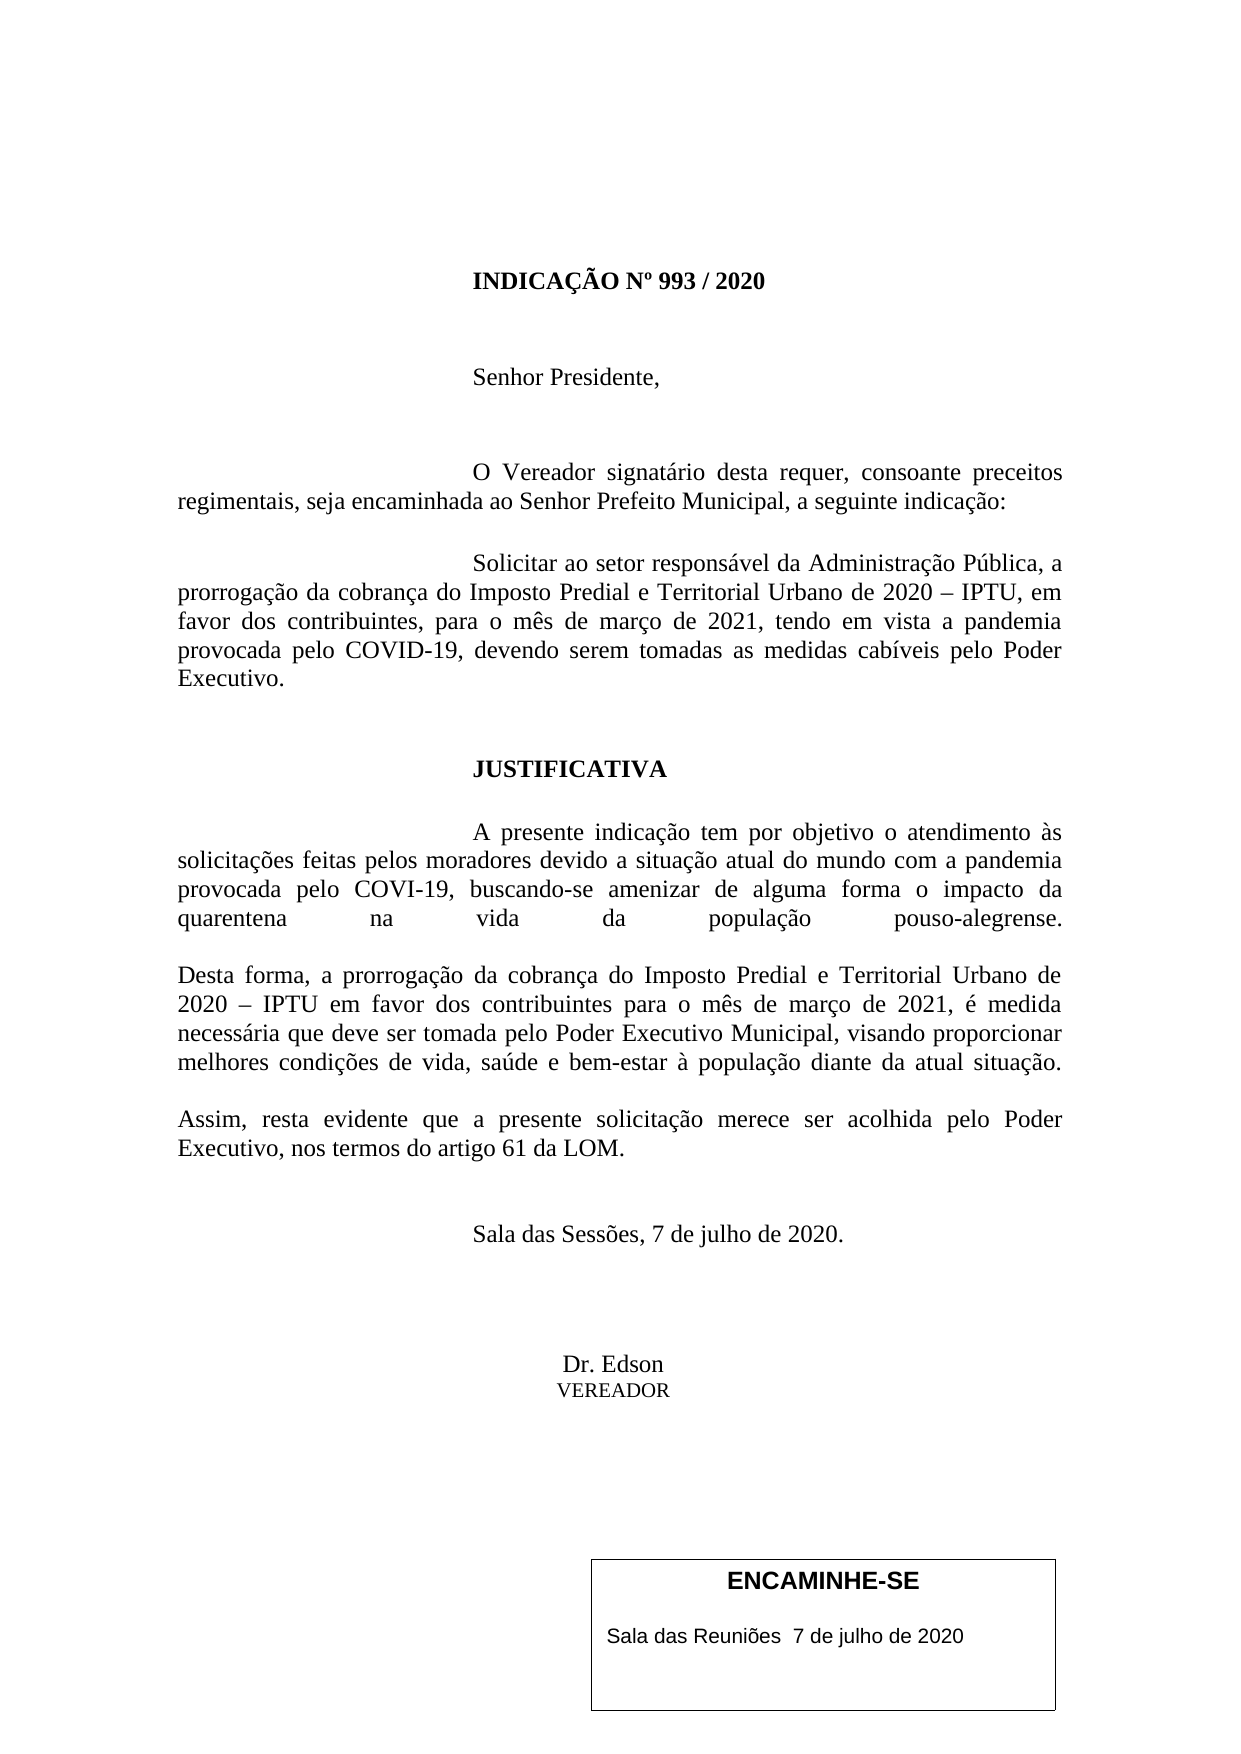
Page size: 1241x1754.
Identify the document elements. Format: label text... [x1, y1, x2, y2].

text O Vereador signatário desta requer, consoante preceitos regimentais, seja encaminhada ao Senhor Prefeito Municipal, a seguinte indicação: [177, 457, 1063, 515]
text Solicitar ao setor responsável da Administração Pública, a prorrogação da cobrança do Imposto Predial e Territorial Urbano de 2020 – IPTU, em favor dos contribuintes, para o mês de março de 2021, tendo em vista a pandemia provocada pelo COVID-19, devendo serem tomadas as medidas cabíveis pelo Poder Executivo. [177, 548, 1063, 692]
table_cell VEREADOR [170, 1378, 1056, 1407]
text Senhor Presidente, [472, 362, 1063, 390]
text A presente indicação tem por objetivo o atendimento às solicitações feitas pelos moradores devido a situação atual do mundo com a pandemia provocada pelo COVI-19, buscando-se amenizar de alguma forma o impacto da quarentena na vida da população pouso-alegrense. Desta forma, a prorrogação da cobrança do Imposto Predial e Territorial Urbano de 2020 – IPTU em favor dos contribuintes para o mês de março de 2021, é medida necessária que deve ser tomada pelo Poder Executivo Municipal, visando proporcionar melhores condições de vida, saúde e bem-estar à população diante da atual situação. Assim, resta evidente que a presente solicitação merece ser acolhida pelo Poder Executivo, nos termos do artigo 61 da LOM. [177, 817, 1063, 1162]
text Sala das Sessões, 7 de julho de 2020. [472, 1219, 1063, 1248]
text JUSTIFICATIVA [177, 754, 1004, 783]
table_header Dr. Edson [170, 1349, 1056, 1377]
text INDICAÇÃO Nº 993 / 2020 [472, 266, 1063, 294]
